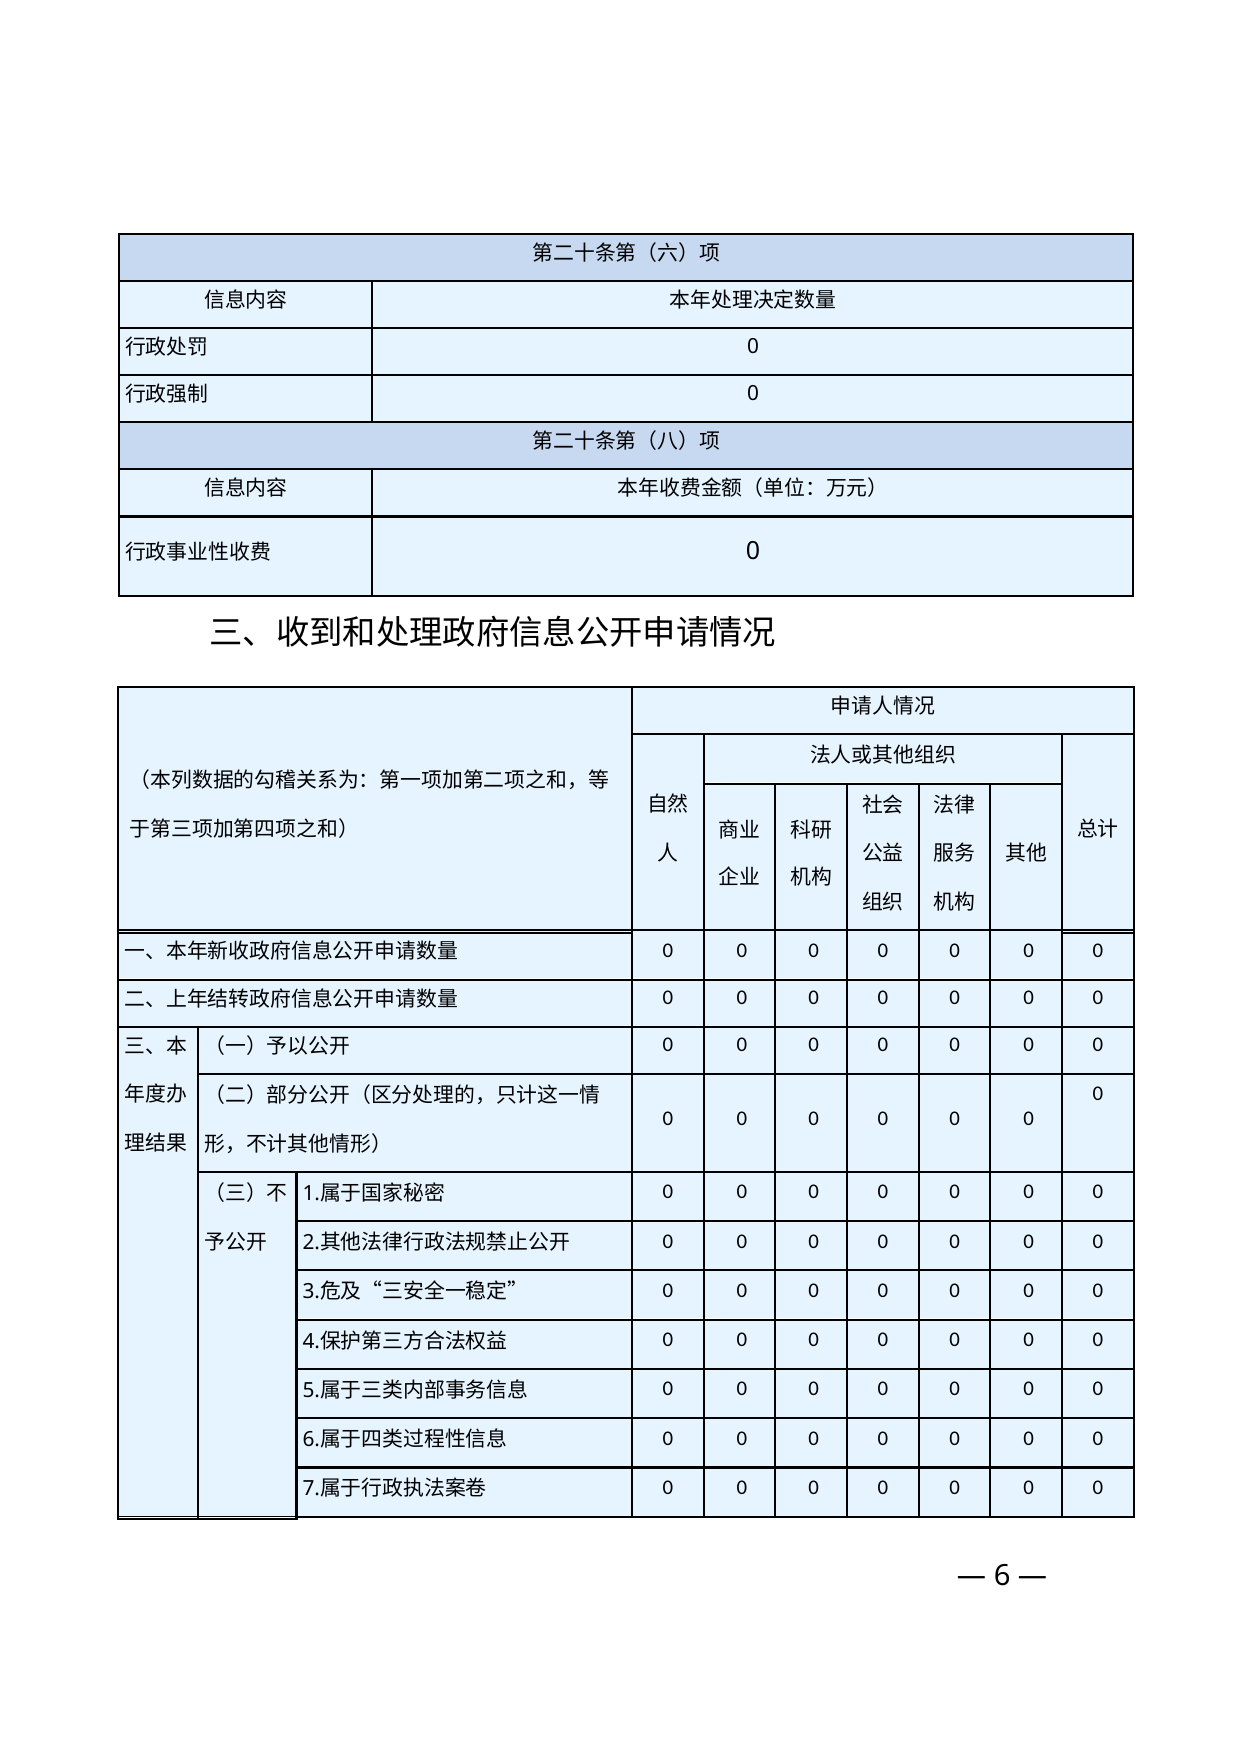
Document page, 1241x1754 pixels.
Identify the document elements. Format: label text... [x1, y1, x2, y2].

table_cell 0 [633, 931, 703, 978]
table_cell 0 [920, 931, 989, 978]
table_cell 0 [1063, 1271, 1133, 1318]
table_cell 2.其他法律行政法规禁止公开 [298, 1222, 631, 1269]
table_cell 0 [848, 1370, 918, 1417]
table_cell 0 [1063, 1469, 1133, 1516]
table_cell 0 [920, 981, 989, 1026]
table_cell 第二十条第（六）项 [120, 235, 1132, 280]
table_header 申请人情况 [633, 688, 1133, 733]
table_cell （三）不予公开 [199, 1173, 295, 1516]
table_cell 0 [705, 1173, 774, 1220]
table_cell 0 [633, 1321, 703, 1368]
table_cell 0 [920, 1173, 989, 1220]
table_cell 本年收费金额（单位：万元） [373, 470, 1132, 515]
table_cell 0 [1063, 981, 1133, 1026]
table_cell 5.属于三类内部事务信息 [298, 1370, 631, 1417]
table_cell 一、本年新收政府信息公开申请数量 [119, 934, 631, 978]
table_cell 行政事业性收费 [120, 518, 371, 595]
table_cell 0 [848, 1028, 918, 1073]
table_cell 本年处理决定数量 [373, 282, 1132, 327]
table_cell 0 [1063, 1222, 1133, 1269]
table_cell 0 [920, 1222, 989, 1269]
table_cell 0 [1063, 1173, 1133, 1220]
table_cell 0 [776, 1173, 846, 1220]
table_cell 1.属于国家秘密 [298, 1173, 631, 1220]
table_cell 0 [848, 1222, 918, 1269]
table_cell 0 [920, 1271, 989, 1318]
table_cell 0 [705, 1469, 774, 1516]
table_cell 0 [776, 981, 846, 1026]
table_cell 0 [705, 1222, 774, 1269]
table_cell 0 [1063, 1075, 1133, 1171]
table_cell 0 [991, 1028, 1061, 1073]
table_cell 0 [920, 1419, 989, 1466]
table_cell 0 [848, 1469, 918, 1516]
table_cell 0 [1063, 1370, 1133, 1417]
table_cell 0 [776, 1469, 846, 1516]
table_cell 0 [848, 931, 918, 978]
table_cell 0 [848, 1173, 918, 1220]
table_cell 0 [776, 1370, 846, 1417]
table_cell 0 [991, 931, 1061, 978]
table_cell 0 [633, 1222, 703, 1269]
table_header （本列数据的勾稽关系为：第一项加第二项之和，等于第三项加第四项之和） [119, 688, 631, 929]
table_cell 0 [705, 981, 774, 1026]
table_cell 0 [991, 1222, 1061, 1269]
table_cell 行政强制 [120, 376, 371, 421]
table_cell 0 [991, 981, 1061, 1026]
table_cell 7.属于行政执法案卷 [298, 1469, 631, 1516]
table_cell 0 [705, 1028, 774, 1073]
table_cell 3.危及“三安全一稳定” [298, 1271, 631, 1318]
table_cell 0 [1063, 1419, 1133, 1466]
table_cell 0 [848, 1075, 918, 1171]
table_cell 0 [705, 1370, 774, 1417]
table_cell 信息内容 [120, 282, 371, 327]
table_cell 自然人 [633, 735, 703, 929]
table_cell 0 [991, 1419, 1061, 1466]
table_cell 0 [776, 1028, 846, 1073]
table_cell 0 [920, 1370, 989, 1417]
table_cell 0 [1063, 934, 1133, 978]
table_cell 0 [991, 1469, 1061, 1516]
table_cell 0 [633, 1271, 703, 1318]
table_cell 第二十条第（八）项 [120, 423, 1132, 468]
table_cell 0 [920, 1321, 989, 1368]
table_cell 行政处罚 [120, 329, 371, 374]
table_cell 0 [373, 376, 1132, 421]
table_cell 0 [920, 1075, 989, 1171]
table_cell 0 [633, 981, 703, 1026]
table_cell 总计 [1063, 735, 1133, 929]
table_cell 二、上年结转政府信息公开申请数量 [119, 981, 631, 1026]
table_cell 0 [991, 1075, 1061, 1171]
table_cell 0 [848, 1271, 918, 1318]
table_cell 法律服务机构 [920, 785, 989, 929]
table_cell 信息内容 [120, 470, 371, 515]
table_cell 0 [633, 1075, 703, 1171]
table_cell 0 [633, 1370, 703, 1417]
table_cell 商业 企业 [705, 785, 774, 929]
table_cell 法人或其他组织 [705, 735, 1061, 782]
table_cell 0 [776, 1271, 846, 1318]
table_cell 0 [776, 1419, 846, 1466]
text 三、收到和处理政府信息公开申请情况 [165, 597, 1087, 662]
table_cell 0 [633, 1173, 703, 1220]
table_cell 0 [991, 1173, 1061, 1220]
table_cell 0 [991, 1370, 1061, 1417]
table_cell 6.属于四类过程性信息 [298, 1419, 631, 1466]
table_cell 0 [991, 1271, 1061, 1318]
table_cell 0 [776, 931, 846, 978]
table_cell 4.保护第三方合法权益 [298, 1321, 631, 1368]
table_cell 0 [776, 1075, 846, 1171]
table_cell 0 [705, 931, 774, 978]
table_cell 0 [705, 1271, 774, 1318]
table_cell 0 [705, 1075, 774, 1171]
table_cell 科研 机构 [776, 785, 846, 929]
table_cell 0 [848, 1321, 918, 1368]
table_cell 0 [848, 981, 918, 1026]
table_cell 0 [920, 1469, 989, 1516]
table_cell 0 [705, 1321, 774, 1368]
table_cell 0 [705, 1419, 774, 1466]
table_cell 0 [1063, 1321, 1133, 1368]
table_cell （一）予以公开 [199, 1028, 631, 1073]
table_cell 社会公益组织 [848, 785, 918, 929]
table_cell 0 [633, 1419, 703, 1466]
table_cell 0 [373, 329, 1132, 374]
table_cell 三、本年度办理结果 [119, 1028, 197, 1516]
table_cell 0 [373, 518, 1132, 595]
table_cell 0 [633, 1028, 703, 1073]
table_cell 0 [1063, 1028, 1133, 1073]
table_cell 0 [633, 1469, 703, 1516]
table_cell 0 [776, 1321, 846, 1368]
table_cell 0 [848, 1419, 918, 1466]
table_cell 0 [920, 1028, 989, 1073]
table_cell 其他 [991, 785, 1061, 929]
table_cell （二）部分公开（区分处理的，只计这一情形，不计其他情形） [199, 1075, 631, 1171]
table_cell 0 [776, 1222, 846, 1269]
table_cell 0 [991, 1321, 1061, 1368]
